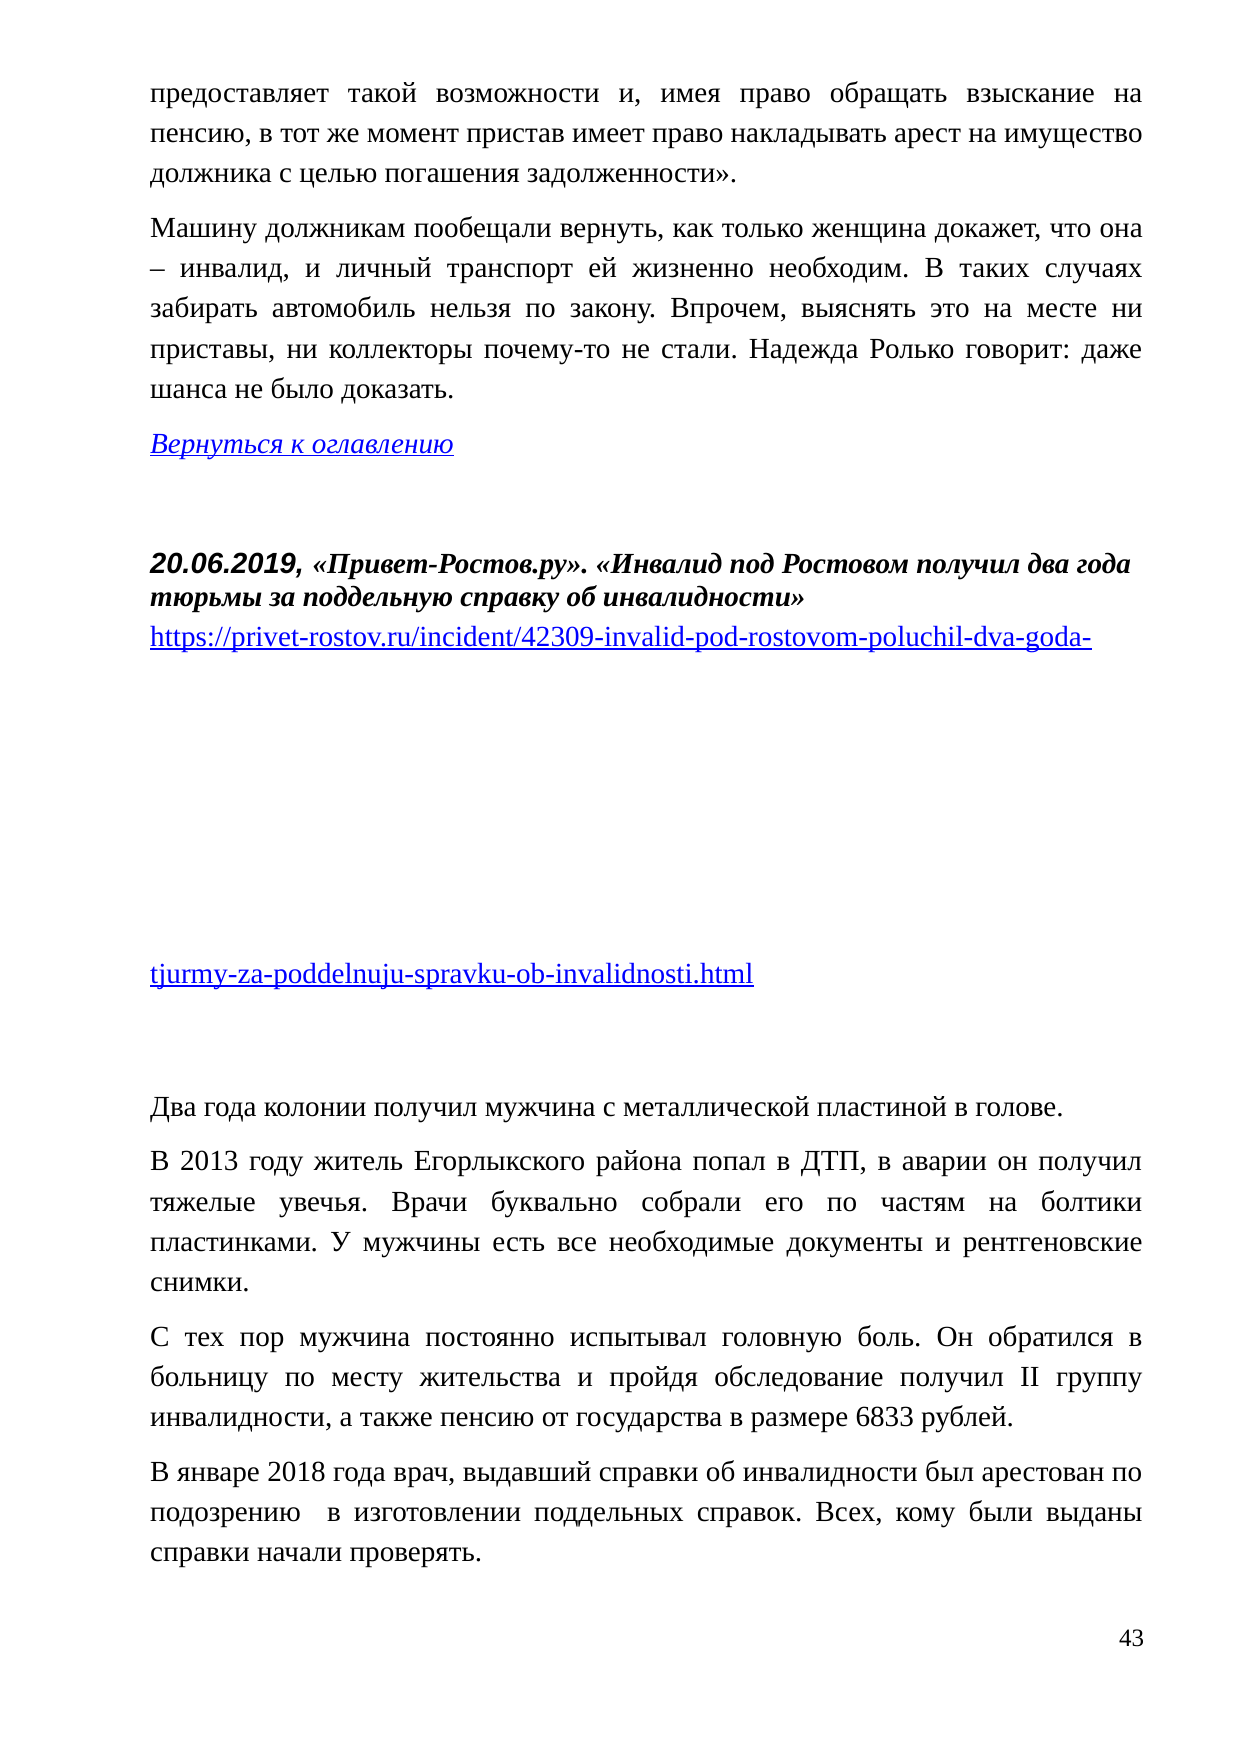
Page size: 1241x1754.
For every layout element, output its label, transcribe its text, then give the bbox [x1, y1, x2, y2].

text Машину должникам пообещали вернуть, как только женщина докажет, что она – инвалид, и личный транспорт ей жизненно необходим. В таких случаях забирать автомобиль нельзя по закону. Впрочем, выяснять это на месте ни приставы, ни коллекторы почему-то не стали. Надежда Ролько говорит: даже шанса не было доказать. [150, 210, 1144, 404]
text В 2013 году житель Егорлыкского района попал в ДТП, в аварии он получил тяжелые увечья. Врачи буквально собрали его по частям на болтики пластинками. У мужчины есть все необходимые документы и рентгеновские снимки. [150, 1143, 1144, 1298]
text В январе 2018 года врач, выдавший справки об инвалидности был арестован по подозрению в изготовлении поддельных справок. Всех, кому были выданы справки начали проверять. [150, 1454, 1144, 1568]
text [150, 75, 1144, 189]
text Вернуться к оглавлению [150, 426, 1144, 459]
text https://privet-rostov.ru/incident/42309-invalid-pod-rostovom-poluchil-dva-goda-tjurmy-za-poddelnuju-spravku-ob-invalidnosti.html [150, 619, 1144, 1060]
subtitle 20.06.2019, «Привет-Ростов.ру». «Инвалид под Ростовом получил два года тюрьмы за поддельную справку об инвалидности» [150, 546, 1144, 613]
text С тех пор мужчина постоянно испытывал головную боль. Он обратился в больницу по месту жительства и пройдя обследование получил II группу инвалидности, а также пенсию от государства в размере 6833 рублей. [150, 1319, 1144, 1433]
text Два года колонии получил мужчина с металлической пластиной в голове. [150, 1089, 1144, 1122]
